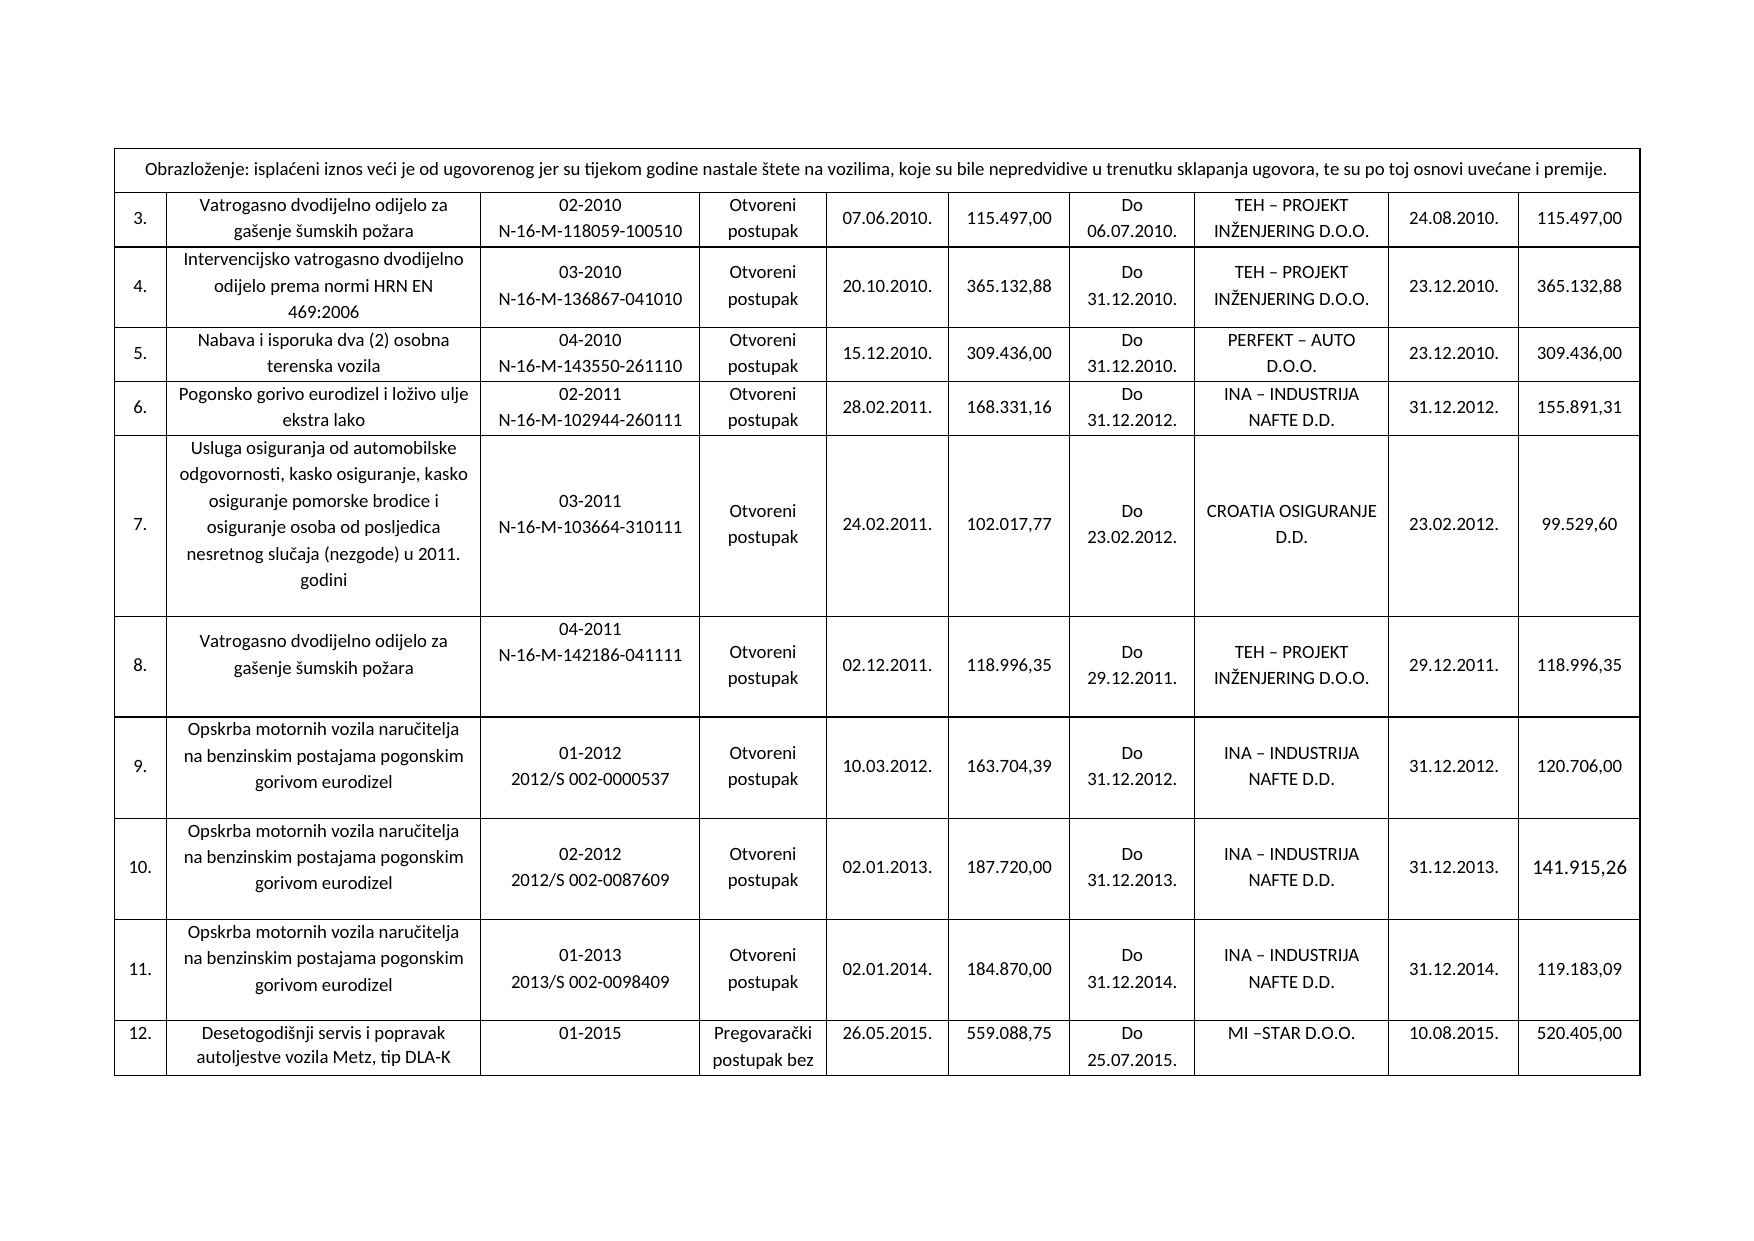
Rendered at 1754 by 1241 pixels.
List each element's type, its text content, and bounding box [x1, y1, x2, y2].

table_cell Opskrba motornih vozila naručitelja na benzinskim postajama pogonskim gorivom eurodizel [167, 819, 480, 919]
table_cell Do 31.12.2013. [1070, 819, 1194, 919]
table_cell 31.12.2013. [1389, 819, 1518, 919]
table_cell 02.12.2011. [827, 617, 948, 716]
table_cell 31.12.2012. [1389, 382, 1518, 435]
table_cell 01-2015 [481, 1021, 699, 1074]
table_cell Otvoreni postupak [700, 193, 826, 246]
table_cell Nabava i isporuka dva (2) osobna terenska vozila [167, 328, 480, 381]
table_cell 3. [115, 193, 166, 246]
table_cell 365.132,88 [949, 248, 1069, 327]
table_cell Do 29.12.2011. [1070, 617, 1194, 716]
table_cell 28.02.2011. [827, 382, 948, 435]
table_cell INA – INDUSTRIJA NAFTE D.D. [1195, 382, 1388, 435]
table_cell 141.915,26 [1519, 819, 1639, 919]
table_cell 118.996,35 [949, 617, 1069, 716]
table_cell 26.05.2015. [827, 1021, 948, 1074]
table_cell Otvoreni postupak [700, 436, 826, 616]
table_cell 24.08.2010. [1389, 193, 1518, 246]
table_cell Otvoreni postupak [700, 382, 826, 435]
table_cell Pogonsko gorivo eurodizel i loživo ulje ekstra lako [167, 382, 480, 435]
table_cell 24.02.2011. [827, 436, 948, 616]
table_cell 02-2010 N-16-M-118059-100510 [481, 193, 699, 246]
table_cell Do 06.07.2010. [1070, 193, 1194, 246]
table_cell Otvoreni postupak [700, 920, 826, 1020]
table_cell 03-2010 N-16-M-136867-041010 [481, 248, 699, 327]
table_cell Opskrba motornih vozila naručitelja na benzinskim postajama pogonskim gorivom eurodizel [167, 920, 480, 1020]
table_cell 9. [115, 718, 166, 818]
table_cell Do 31.12.2010. [1070, 328, 1194, 381]
table_cell TEH – PROJEKT INŽENJERING D.O.O. [1195, 617, 1388, 716]
table_cell Usluga osiguranja od automobilske odgovornosti, kasko osiguranje, kasko osiguranje pomorske brodice i osiguranje osoba od posljedica nesretnog slučaja (nezgode) u 2011. godini [167, 436, 480, 616]
table_cell Do 31.12.2014. [1070, 920, 1194, 1020]
table_cell INA – INDUSTRIJA NAFTE D.D. [1195, 819, 1388, 919]
table_cell 7. [115, 436, 166, 616]
table_cell 120.706,00 [1519, 718, 1639, 818]
table_cell 155.891,31 [1519, 382, 1639, 435]
table_cell 07.06.2010. [827, 193, 948, 246]
table_cell Do 23.02.2012. [1070, 436, 1194, 616]
table_cell 02-2011 N-16-M-102944-260111 [481, 382, 699, 435]
table_cell Otvoreni postupak [700, 617, 826, 716]
table_cell 20.10.2010. [827, 248, 948, 327]
table_cell 115.497,00 [949, 193, 1069, 246]
table_cell 15.12.2010. [827, 328, 948, 381]
table_cell 04-2010 N-16-M-143550-261110 [481, 328, 699, 381]
table_cell 102.017,77 [949, 436, 1069, 616]
table_cell CROATIA OSIGURANJE D.D. [1195, 436, 1388, 616]
table_cell 520.405,00 [1519, 1021, 1639, 1074]
table_cell Do 25.07.2015. [1070, 1021, 1194, 1074]
table_cell Intervencijsko vatrogasno dvodijelno odijelo prema normi HRN EN 469:2006 [167, 248, 480, 327]
table_cell 10.08.2015. [1389, 1021, 1518, 1074]
table_cell TEH – PROJEKT INŽENJERING D.O.O. [1195, 193, 1388, 246]
table_cell 119.183,09 [1519, 920, 1639, 1020]
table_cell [700, 1021, 826, 1074]
table_cell Otvoreni postupak [700, 718, 826, 818]
table_cell 184.870,00 [949, 920, 1069, 1020]
table_cell Otvoreni postupak [700, 819, 826, 919]
table_cell 309.436,00 [949, 328, 1069, 381]
table_cell 04-2011 N-16-M-142186-041111 [481, 617, 699, 716]
table_cell Vatrogasno dvodijelno odijelo za gašenje šumskih požara [167, 193, 480, 246]
table_cell Vatrogasno dvodijelno odijelo za gašenje šumskih požara [167, 617, 480, 716]
table_cell Do 31.12.2010. [1070, 248, 1194, 327]
table_cell 6. [115, 382, 166, 435]
table_cell 559.088,75 [949, 1021, 1069, 1074]
table_cell 10. [115, 819, 166, 919]
table_cell 02.01.2014. [827, 920, 948, 1020]
table_cell 115.497,00 [1519, 193, 1639, 246]
table_cell MI –STAR D.O.O. [1195, 1021, 1388, 1074]
table_cell 309.436,00 [1519, 328, 1639, 381]
table_cell 5. [115, 328, 166, 381]
table_cell 23.12.2010. [1389, 328, 1518, 381]
table_cell 187.720,00 [949, 819, 1069, 919]
table_cell 12. [115, 1021, 166, 1074]
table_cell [167, 1021, 480, 1074]
table_cell Obrazloženje: isplaćeni iznos veći je od ugovorenog jer su tijekom godine nastale štete na vozilima, koje su bile nepredvidive u trenutku sklapanja ugovora, te su po toj osnovi uvećane i premije. [115, 149, 1639, 192]
table_cell 01-2013 2013/S 002-0098409 [481, 920, 699, 1020]
table_cell 31.12.2014. [1389, 920, 1518, 1020]
table_cell 29.12.2011. [1389, 617, 1518, 716]
table_cell 8. [115, 617, 166, 716]
table_cell Do 31.12.2012. [1070, 718, 1194, 818]
table_cell 23.12.2010. [1389, 248, 1518, 327]
table_cell PERFEKT – AUTO D.O.O. [1195, 328, 1388, 381]
table_cell INA – INDUSTRIJA NAFTE D.D. [1195, 718, 1388, 818]
table_cell Otvoreni postupak [700, 248, 826, 327]
table_cell 168.331,16 [949, 382, 1069, 435]
table_cell 03-2011 N-16-M-103664-310111 [481, 436, 699, 616]
table_cell 02.01.2013. [827, 819, 948, 919]
table_cell 02-2012 2012/S 002-0087609 [481, 819, 699, 919]
table_cell 01-2012 2012/S 002-0000537 [481, 718, 699, 818]
table_cell 4. [115, 248, 166, 327]
table_cell 23.02.2012. [1389, 436, 1518, 616]
table_cell 118.996,35 [1519, 617, 1639, 716]
table_cell 99.529,60 [1519, 436, 1639, 616]
table_cell 365.132,88 [1519, 248, 1639, 327]
table_cell 163.704,39 [949, 718, 1069, 818]
table_cell 11. [115, 920, 166, 1020]
table_cell Opskrba motornih vozila naručitelja na benzinskim postajama pogonskim gorivom eurodizel [167, 718, 480, 818]
table_cell Do 31.12.2012. [1070, 382, 1194, 435]
table_cell Otvoreni postupak [700, 328, 826, 381]
table_cell TEH – PROJEKT INŽENJERING D.O.O. [1195, 248, 1388, 327]
table_cell 31.12.2012. [1389, 718, 1518, 818]
table_cell INA – INDUSTRIJA NAFTE D.D. [1195, 920, 1388, 1020]
table_cell 10.03.2012. [827, 718, 948, 818]
